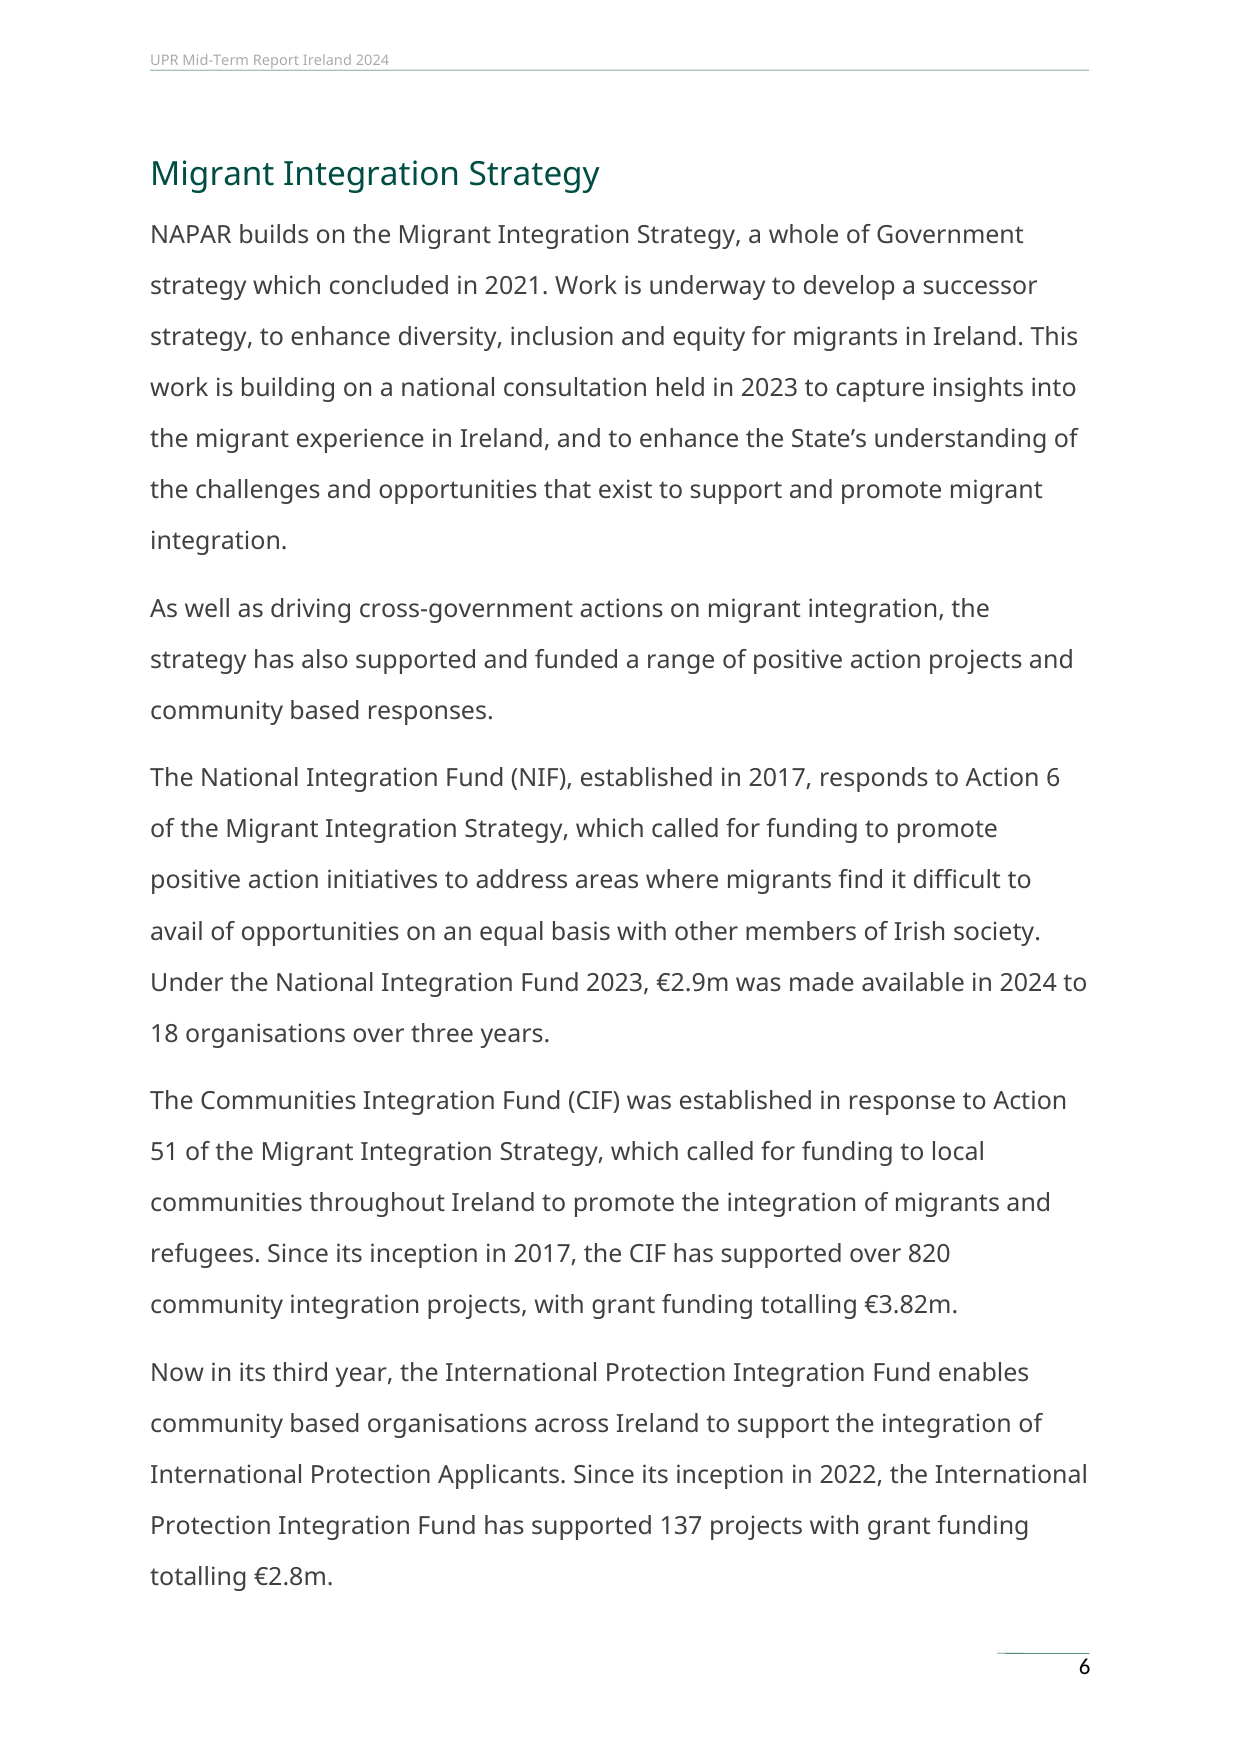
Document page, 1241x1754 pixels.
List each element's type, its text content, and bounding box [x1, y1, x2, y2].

text The National Integration Fund (NIF), established in 2017, responds to Action 6 of the Migrant Integration Strategy, which called for funding to promote positive action initiatives to address areas where migrants find it difficult to avail of opportunities on an equal basis with other members of Irish society. Under the National Integration Fund 2023, €2.9m was made available in 2024 to 18 organisations over three years. [150, 760, 1090, 1049]
text NAPAR builds on the Migrant Integration Strategy, a whole of Government strategy which concluded in 2021. Work is underway to develop a successor strategy, to enhance diversity, inclusion and equity for migrants in Ireland. This work is building on a national consultation held in 2023 to capture insights into the migrant experience in Ireland, and to enhance the State’s understanding of the challenges and opportunities that exist to support and promote migrant integration. [150, 216, 1090, 557]
text Now in its third year, the International Protection Integration Fund enables community based organisations across Ireland to support the integration of International Protection Applicants. Since its inception in 2022, the International Protection Integration Fund has supported 137 projects with grant funding totalling €2.8m. [150, 1355, 1090, 1593]
subtitle Migrant Integration Strategy [150, 150, 1090, 195]
text As well as driving cross-government actions on migrant integration, the strategy has also supported and funded a range of positive action projects and community based responses. [150, 590, 1090, 726]
text The Communities Integration Fund (CIF) was established in response to Action 51 of the Migrant Integration Strategy, which called for funding to local communities throughout Ireland to promote the integration of migrants and refugees. Since its inception in 2017, the CIF has supported over 820 community integration projects, with grant funding totalling €3.82m. [150, 1083, 1090, 1321]
